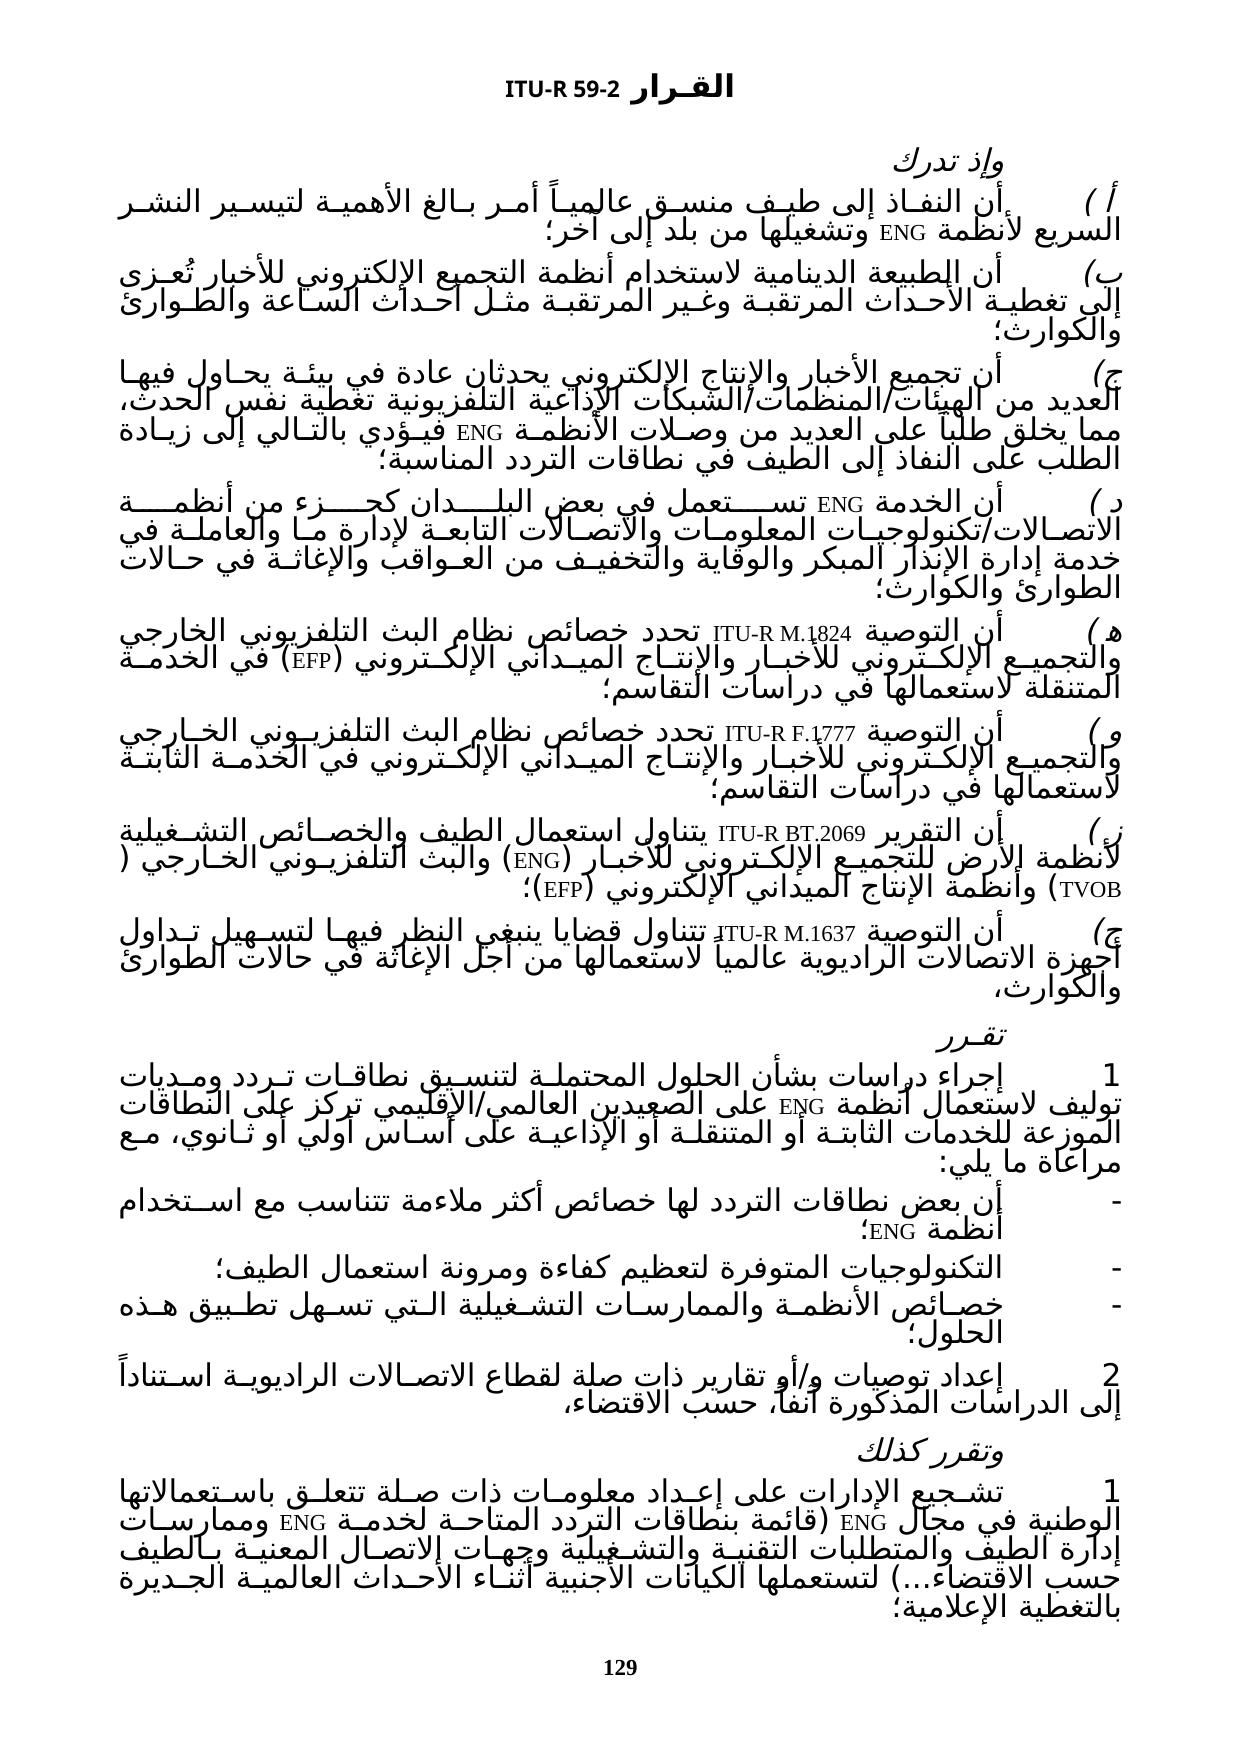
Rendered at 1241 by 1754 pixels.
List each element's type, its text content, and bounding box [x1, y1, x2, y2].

text ج) أن تجميع الأخبار والإنتاج الإلكتروني يحدثان عادة في بيئة يحاول فيها العديد من الهيئات/المنظمات/الشبكات الإذاعية التلفزيونية تغطية نفس الحدث، مما يخلق طلباً على العديد من وصلات الأنظمة ENG فيؤدي بالتالي إلى زيادة الطلب على النفاذ إلى الطيف في نطاقات التردد المناسبة؛ [118, 360, 1122, 476]
text - التكنولوجيات المتوفرة لتعظيم كفاءة ومرونة استعمال الطيف؛ [942, 1255, 1122, 1284]
text - التكنولوجيات المتوفرة لتعظيم كفاءة ومرونة استعمال الطيف؛ [777, 1255, 927, 1284]
text 2 إعداد توصيات و/أو تقارير ذات صلة لقطاع الاتصالات الراديوية استناداً إلى الدراسات المذكورة آنفاً، حسب الاقتضاء، [118, 1363, 1122, 1421]
text 1 إجراء دراسات بشأن الحلول المحتملة لتنسيق نطاقات تردد ومديات توليف لاستعمال أنظمة ENG على الصعيدين العالمي/الإقليمي تركز على النطاقات الموزعة للخدمات الثابتة أو المتنقلة أو الإذاعية على أساس أولي أو ثانوي، مع مراعاة ما يلي: [118, 1063, 1122, 1180]
text - التكنولوجيات المتوفرة لتعظيم كفاءة ومرونة استعمال الطيف؛ [624, 1255, 815, 1284]
text ز ) أن التقرير ITU-R BT.2069 يتناول استعمال الطيف والخصائص التشغيلية لأنظمة الأرض للتجميع الإلكتروني للأخبار (ENG) والبث التلفزيوني الخارجي (TVOB) وأنظمة الإنتاج الميداني الإلكتروني (EFP)؛ [118, 818, 1122, 905]
text أ ) أن النفاذ إلى طيف منسق عالمياً أمر بالغ الأهمية لتيسير النشر السريع لأنظمة ENG وتشغيلها من بلد إلى آخر؛ [118, 189, 1122, 247]
text 1 تشجيع الإدارات على إعداد معلومات ذات صلة تتعلق باستعمالاتها الوطنية في مجال ENG (قائمة بنطاقات التردد المتاحة لخدمة ENG وممارسات إدارة الطيف والمتطلبات التقنية والتشغيلية وجهات الاتصال المعنية بالطيف حسب الاقتضاء...) لتستعملها الكيانات الأجنبية أثناء الأحداث العالمية الجديرة بالتغطية الإعلامية؛ [118, 1479, 1122, 1625]
text د ) أن الخدمة ENG تستعمل في بعض البلدان كجزء من أنظمة الاتصالات/تكنولوجيات المعلومات والاتصالات التابعة لإدارة ما والعاملة في خدمة إدارة الإنذار المبكر والوقاية والتخفيف من العواقب والإغاثة في حالات الطوارئ والكوارث؛ [118, 489, 1122, 606]
text ﻫ ) أن التوصية ITU-R M.1824 تحدد خصائص نظام البث التلفزيوني الخارجي والتجميع الإلكتروني للأخبار والإنتاج الميداني الإلكتروني (EFP) في الخدمة المتنقلة لاستعمالها في دراسات التقاسم؛ [118, 618, 1122, 705]
text - أن بعض نطاقات التردد لها خصائص أكثر ملاءمة تتناسب مع استخدام أنظمة ENG؛ [118, 1188, 1122, 1246]
text ب) أن الطبيعة الدينامية لاستخدام أنظمة التجميع الإلكتروني للأخبار تُعزى إلى تغطية الأحداث المرتقبة وغير المرتقبة مثل أحداث الساعة والطوارئ والكوارث؛ [118, 260, 1122, 347]
text - خصائص الأنظمة والممارسات التشغيلية التي تسهل تطبيق هذه الحلول؛ [118, 1292, 1122, 1350]
text و ) أن التوصية ITU-R F.1777 تحدد خصائص نظام البث التلفزيوني الخارجي والتجميع الإلكتروني للأخبار والإنتاج الميداني الإلكتروني في الخدمة الثابتة لاستعمالها في دراسات التقاسم؛ [118, 718, 1098, 805]
text ح) أن التوصية ITU-R M.1637 تتناول قضايا ينبغي النظر فيها لتسهيل تداول أجهزة الاتصالات الراديوية عالمياً لاستعمالها من أجل الإغاثة في حالات الطوارئ والكوارث، [118, 918, 1122, 1005]
text وإذ تدرك [118, 148, 1004, 177]
text - التكنولوجيات المتوفرة لتعظيم كفاءة ومرونة استعمال الطيف؛ [118, 1255, 654, 1284]
text تقـرر [118, 1022, 1004, 1051]
text وتقرر كذلك [118, 1438, 1004, 1467]
